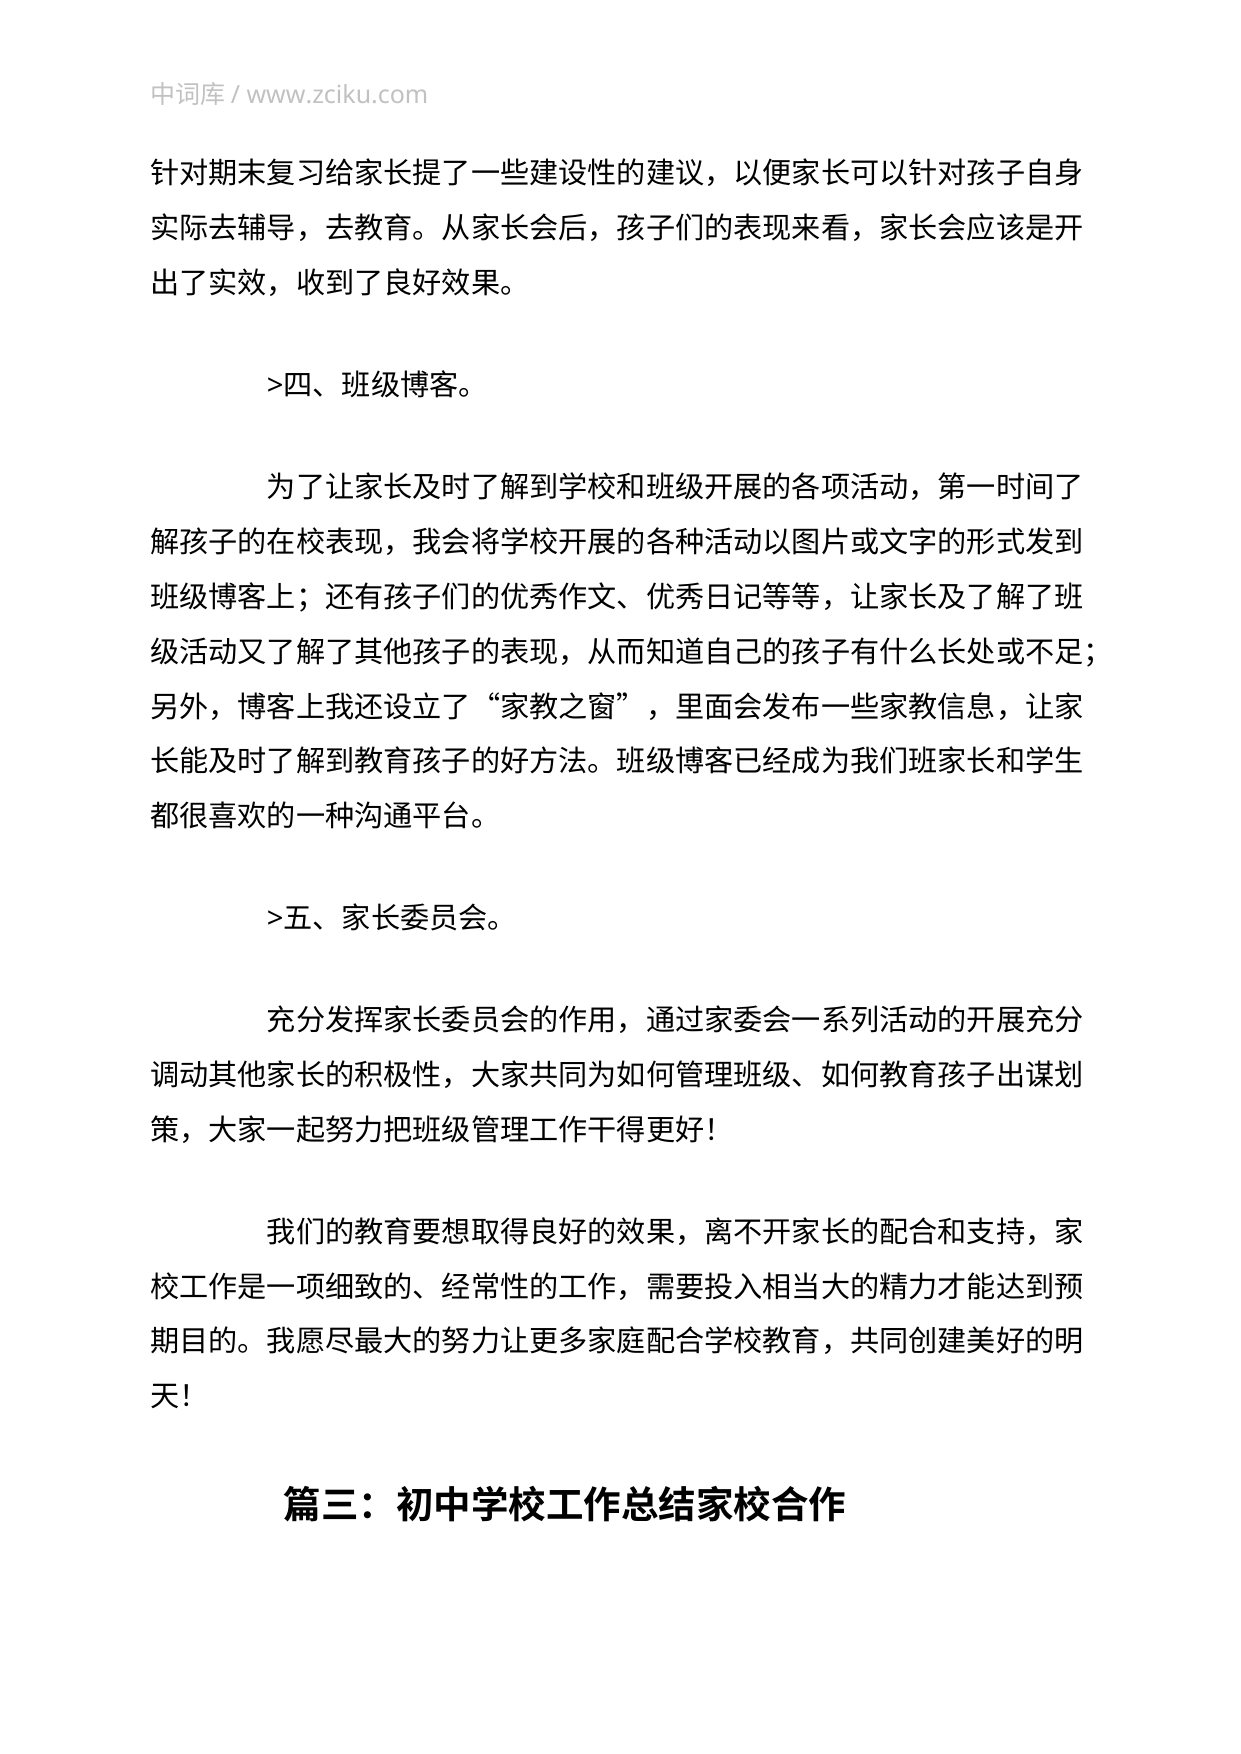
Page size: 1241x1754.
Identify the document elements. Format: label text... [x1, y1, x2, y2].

text 篇三：初中学校工作总结家校合作 [150, 1475, 1090, 1529]
text 我们的教育要想取得良好的效果，离不开家长的配合和支持，家校工作是一项细致的、经常性的工作，需要投入相当大的精力才能达到预期目的。我愿尽最大的努力让更多家庭配合学校教育，共同创建美好的明天！ [150, 1208, 1090, 1415]
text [150, 150, 1090, 302]
text >五、家长委员会。 [150, 895, 1090, 937]
text 充分发挥家长委员会的作用，通过家委会一系列活动的开展充分调动其他家长的积极性，大家共同为如何管理班级、如何教育孩子出谋划策，大家一起努力把班级管理工作干得更好！ [150, 997, 1090, 1149]
text >四、班级博客。 [150, 362, 1090, 404]
text 为了让家长及时了解到学校和班级开展的各项活动，第一时间了解孩子的在校表现，我会将学校开展的各种活动以图片或文字的形式发到班级博客上；还有孩子们的优秀作文、优秀日记等等，让家长及了解了班级活动又了解了其他孩子的表现，从而知道自己的孩子有什么长处或不足；另外，博客上我还设立了“家教之窗”，里面会发布一些家教信息，让家长能及时了解到教育孩子的好方法。班级博客已经成为我们班家长和学生都很喜欢的一种沟通平台。 [150, 463, 1090, 835]
